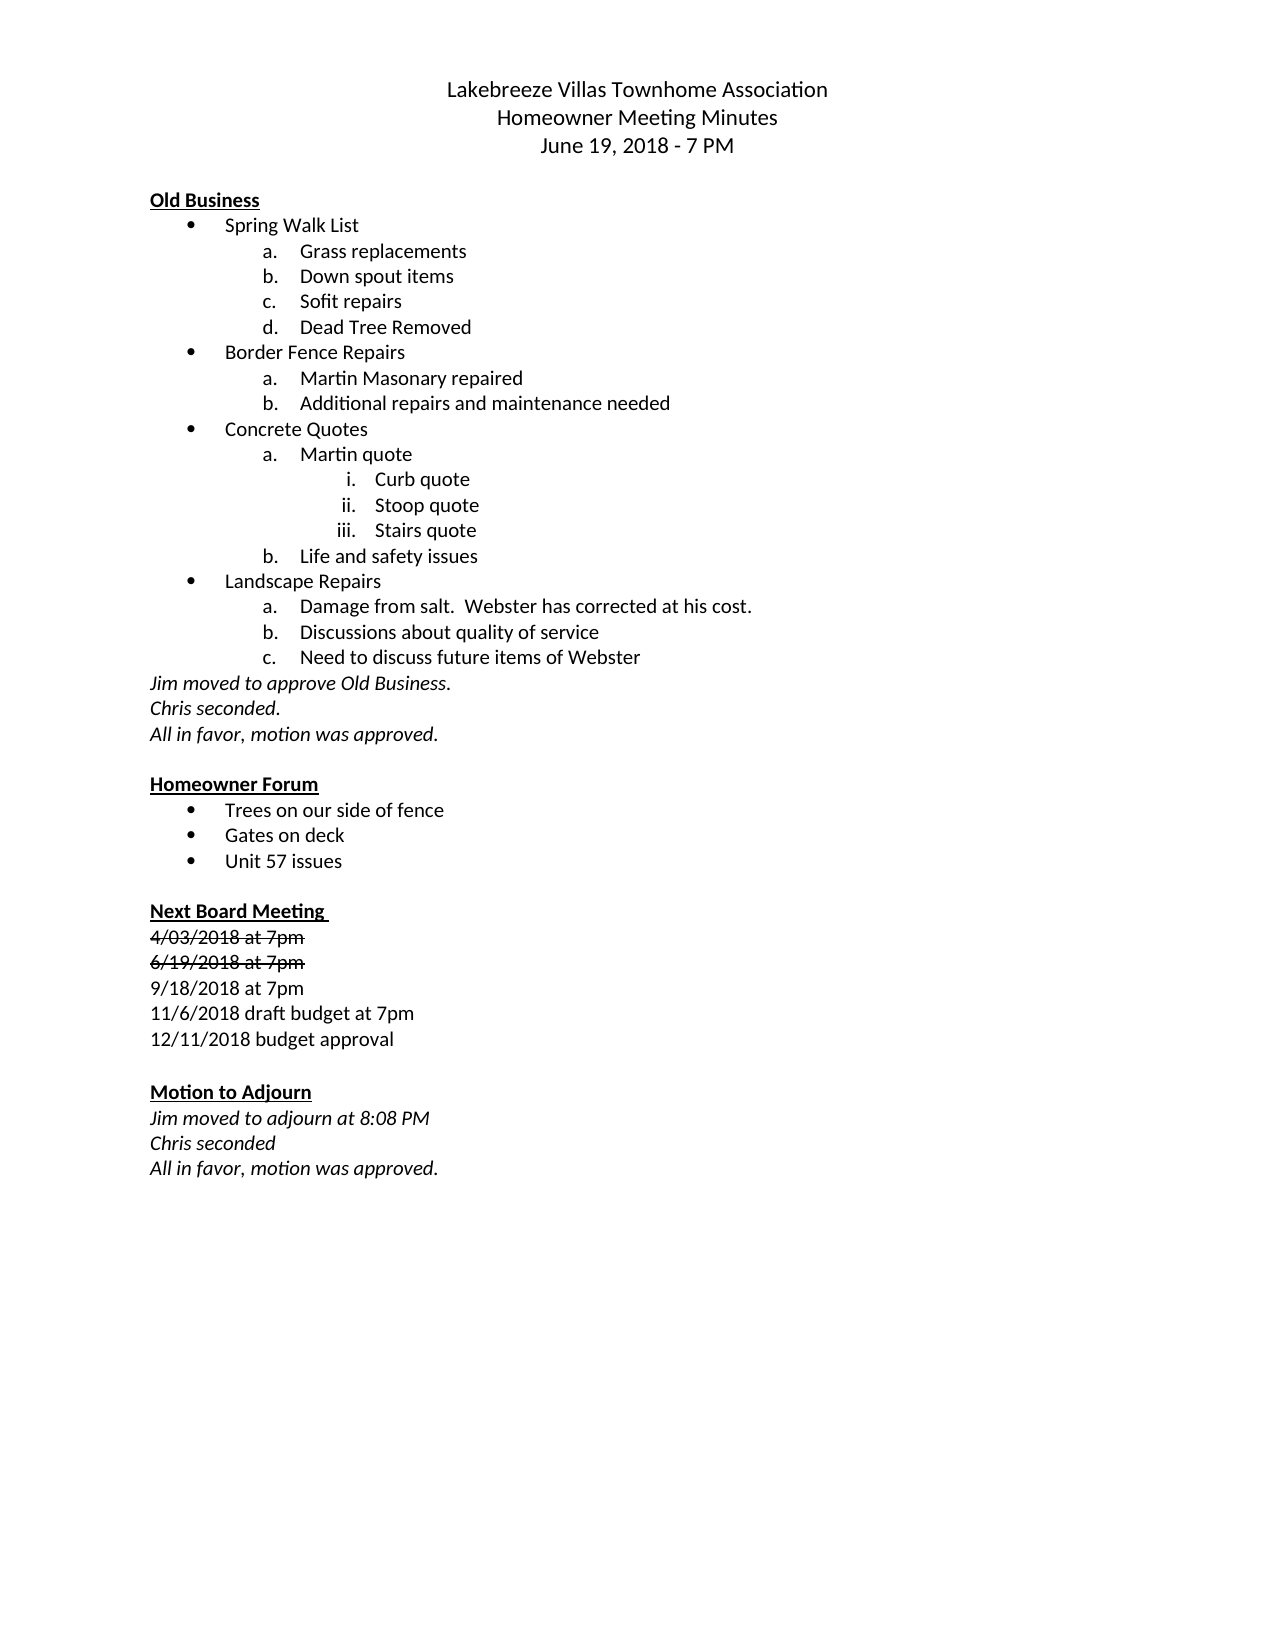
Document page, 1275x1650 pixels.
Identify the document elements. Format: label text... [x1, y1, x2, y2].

text 9/18/2018 at 7pm [150, 975, 1125, 1000]
list Additional repairs and maintenance needed [262, 390, 1125, 416]
list Need to discuss future items of Webster [262, 644, 1125, 670]
list Damage from salt. Webster has corrected at his cost. [262, 594, 1125, 619]
list Down spout items [262, 263, 1125, 289]
list Martin quote [262, 441, 1125, 467]
list Gates on deck [187, 822, 1125, 848]
text Old Business [150, 187, 1125, 212]
list Border Fence Repairs [187, 339, 1125, 365]
list Curb quote [356, 467, 1125, 492]
text Homeowner Forum [150, 772, 1125, 797]
list Landscape Repairs [187, 568, 1125, 594]
list Spring Walk List [187, 212, 1125, 238]
text Jim moved to approve Old Business. Chris seconded. [150, 670, 1125, 721]
text Jim moved to adjourn at 8:08 PM [150, 1105, 1125, 1130]
list Sofit repairs [262, 289, 1125, 314]
list Dead Tree Removed [262, 314, 1125, 339]
text 6/19/2018 at 7pm [150, 949, 1125, 975]
text All in favor, motion was approved. [150, 1156, 1125, 1181]
list Life and safety issues [262, 543, 1125, 568]
list Martin Masonary repaired [262, 365, 1125, 390]
list Discussions about quality of service [262, 619, 1125, 644]
list Unit 57 issues [187, 848, 1125, 873]
list Stairs quote [356, 517, 1125, 543]
list Grass replacements [262, 238, 1125, 263]
text 12/11/2018 budget approval [150, 1026, 1125, 1051]
text Motion to Adjourn [150, 1079, 1125, 1105]
text 4/03/2018 at 7pm [150, 924, 1125, 949]
text Chris seconded [150, 1130, 1125, 1156]
text All in favor, motion was approved. [150, 721, 1125, 746]
text Next Board Meeting [150, 899, 1125, 924]
list Concrete Quotes [187, 416, 1125, 441]
list Stoop quote [356, 492, 1125, 517]
text 11/6/2018 draft budget at 7pm [150, 1000, 1125, 1026]
list Trees on our side of fence [187, 797, 1125, 822]
